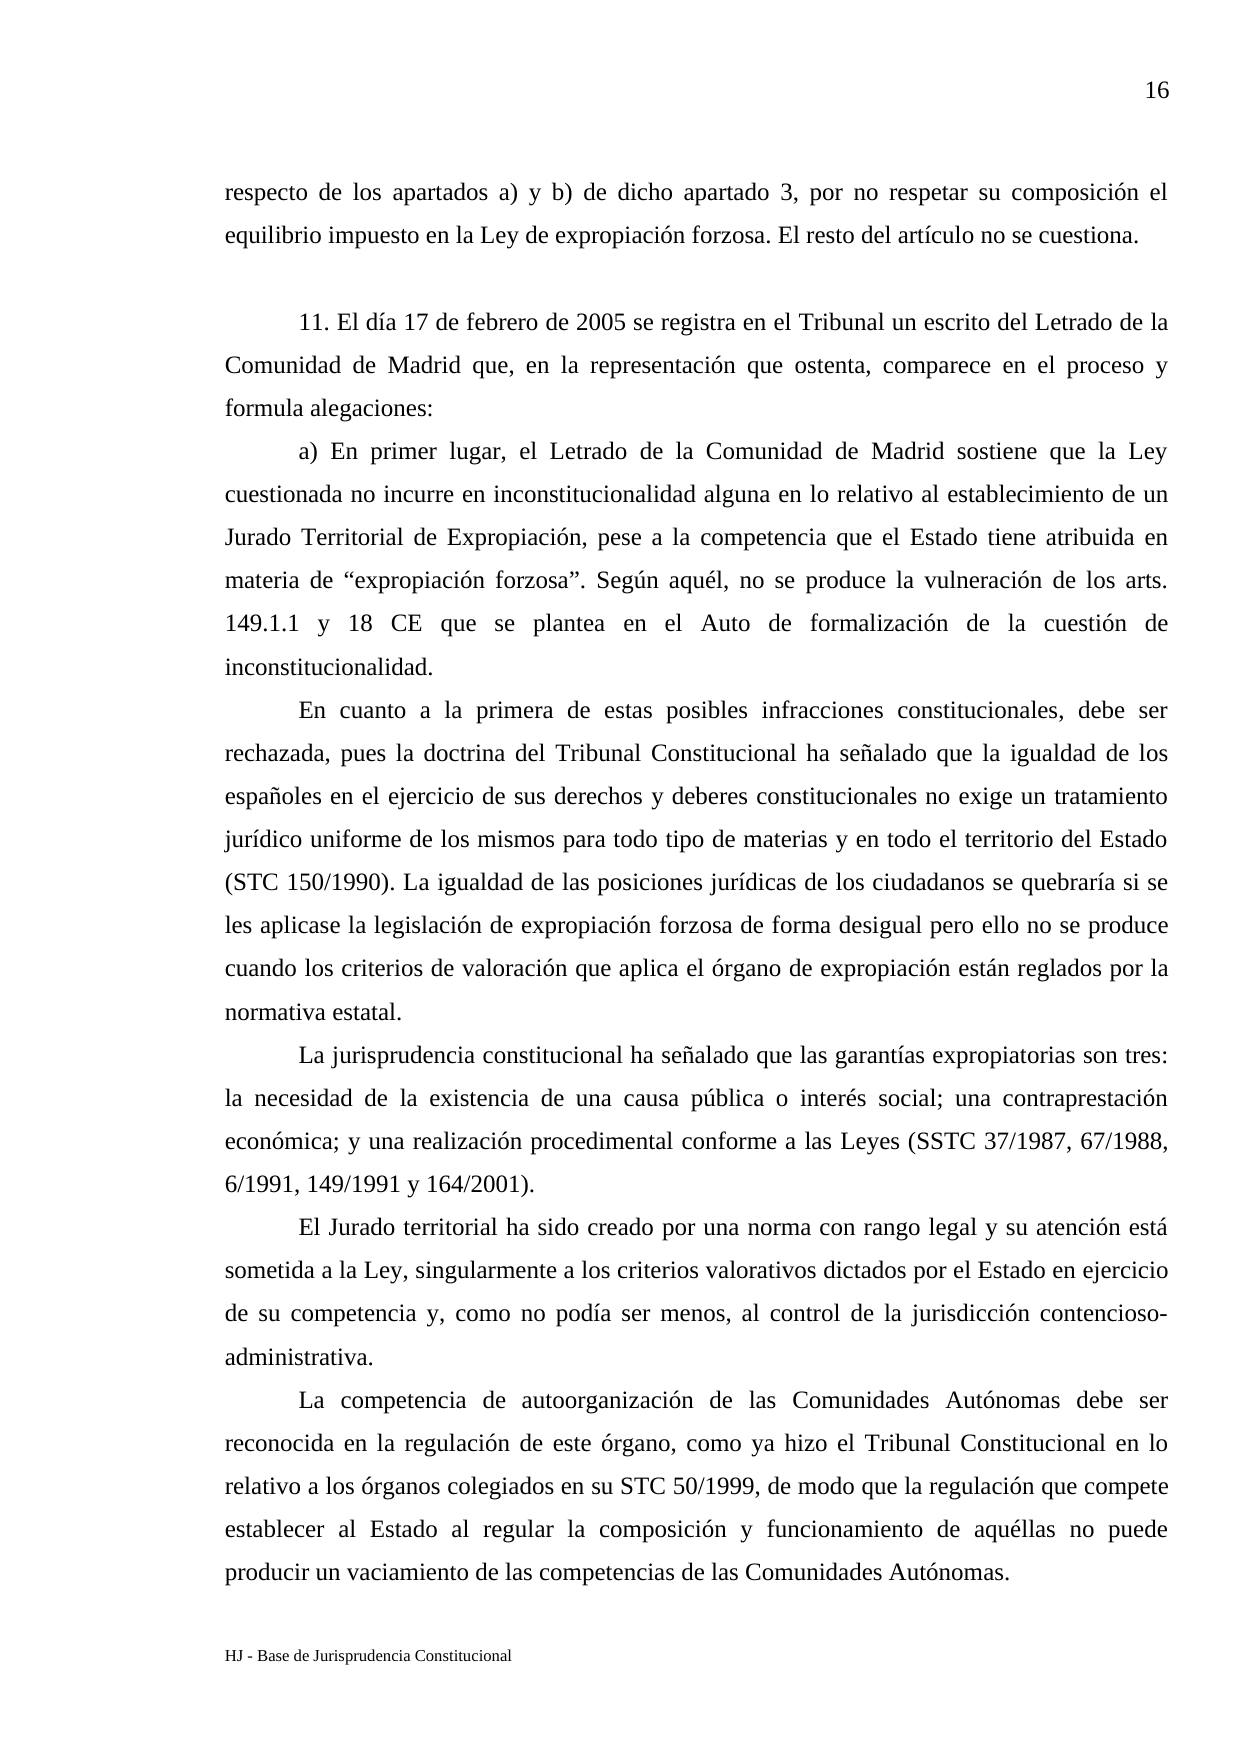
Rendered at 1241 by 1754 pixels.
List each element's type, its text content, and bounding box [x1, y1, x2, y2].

text a) En primer lugar, el Letrado de la Comunidad de Madrid sostiene que la Ley cuestionada no incurre en inconstitucionalidad alguna en lo relativo al establecimiento de un Jurado Territorial de Expropiación, pese a la competencia que el Estado tiene atribuida en materia de “expropiación forzosa”. Según aquél, no se produce la vulneración de los arts. 149.1.1 y 18 CE que se plantea en el Auto de formalización de la cuestión de inconstitucionalidad. [224, 436, 1169, 680]
text En cuanto a la primera de estas posibles infracciones constitucionales, debe ser rechazada, pues la doctrina del Tribunal Constitucional ha señalado que la igualdad de los españoles en el ejercicio de sus derechos y deberes constitucionales no exige un tratamiento jurídico uniforme de los mismos para todo tipo de materias y en todo el territorio del Estado (STC 150/1990). La igualdad de las posiciones jurídicas de los ciudadanos se quebraría si se les aplicase la legislación de expropiación forzosa de forma desigual pero ello no se produce cuando los criterios de valoración que aplica el órgano de expropiación están reglados por la normativa estatal. [224, 695, 1169, 1025]
text 11. El día 17 de febrero de 2005 se registra en el Tribunal un escrito del Letrado de la Comunidad de Madrid que, en la representación que ostenta, comparece en el proceso y formula alegaciones: [224, 307, 1169, 422]
text La jurisprudencia constitucional ha señalado que las garantías expropiatorias son tres: la necesidad de la existencia de una causa pública o interés social; una contraprestación económica; y una realización procedimental conforme a las Leyes (SSTC 37/1987, 67/1988, 6/1991, 149/1991 y 164/2001). [224, 1040, 1169, 1198]
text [224, 177, 1169, 249]
text La competencia de autoorganización de las Comunidades Autónomas debe ser reconocida en la regulación de este órgano, como ya hizo el Tribunal Constitucional en lo relativo a los órganos colegiados en su STC 50/1999, de modo que la regulación que compete establecer al Estado al regular la composición y funcionamiento de aquéllas no puede producir un vaciamiento de las competencias de las Comunidades Autónomas. [224, 1385, 1169, 1586]
text El Jurado territorial ha sido creado por una norma con rango legal y su atención está sometida a la Ley, singularmente a los criterios valorativos dictados por el Estado en ejercicio de su competencia y, como no podía ser menos, al control de la jurisdicción contencioso-administrativa. [224, 1212, 1169, 1370]
